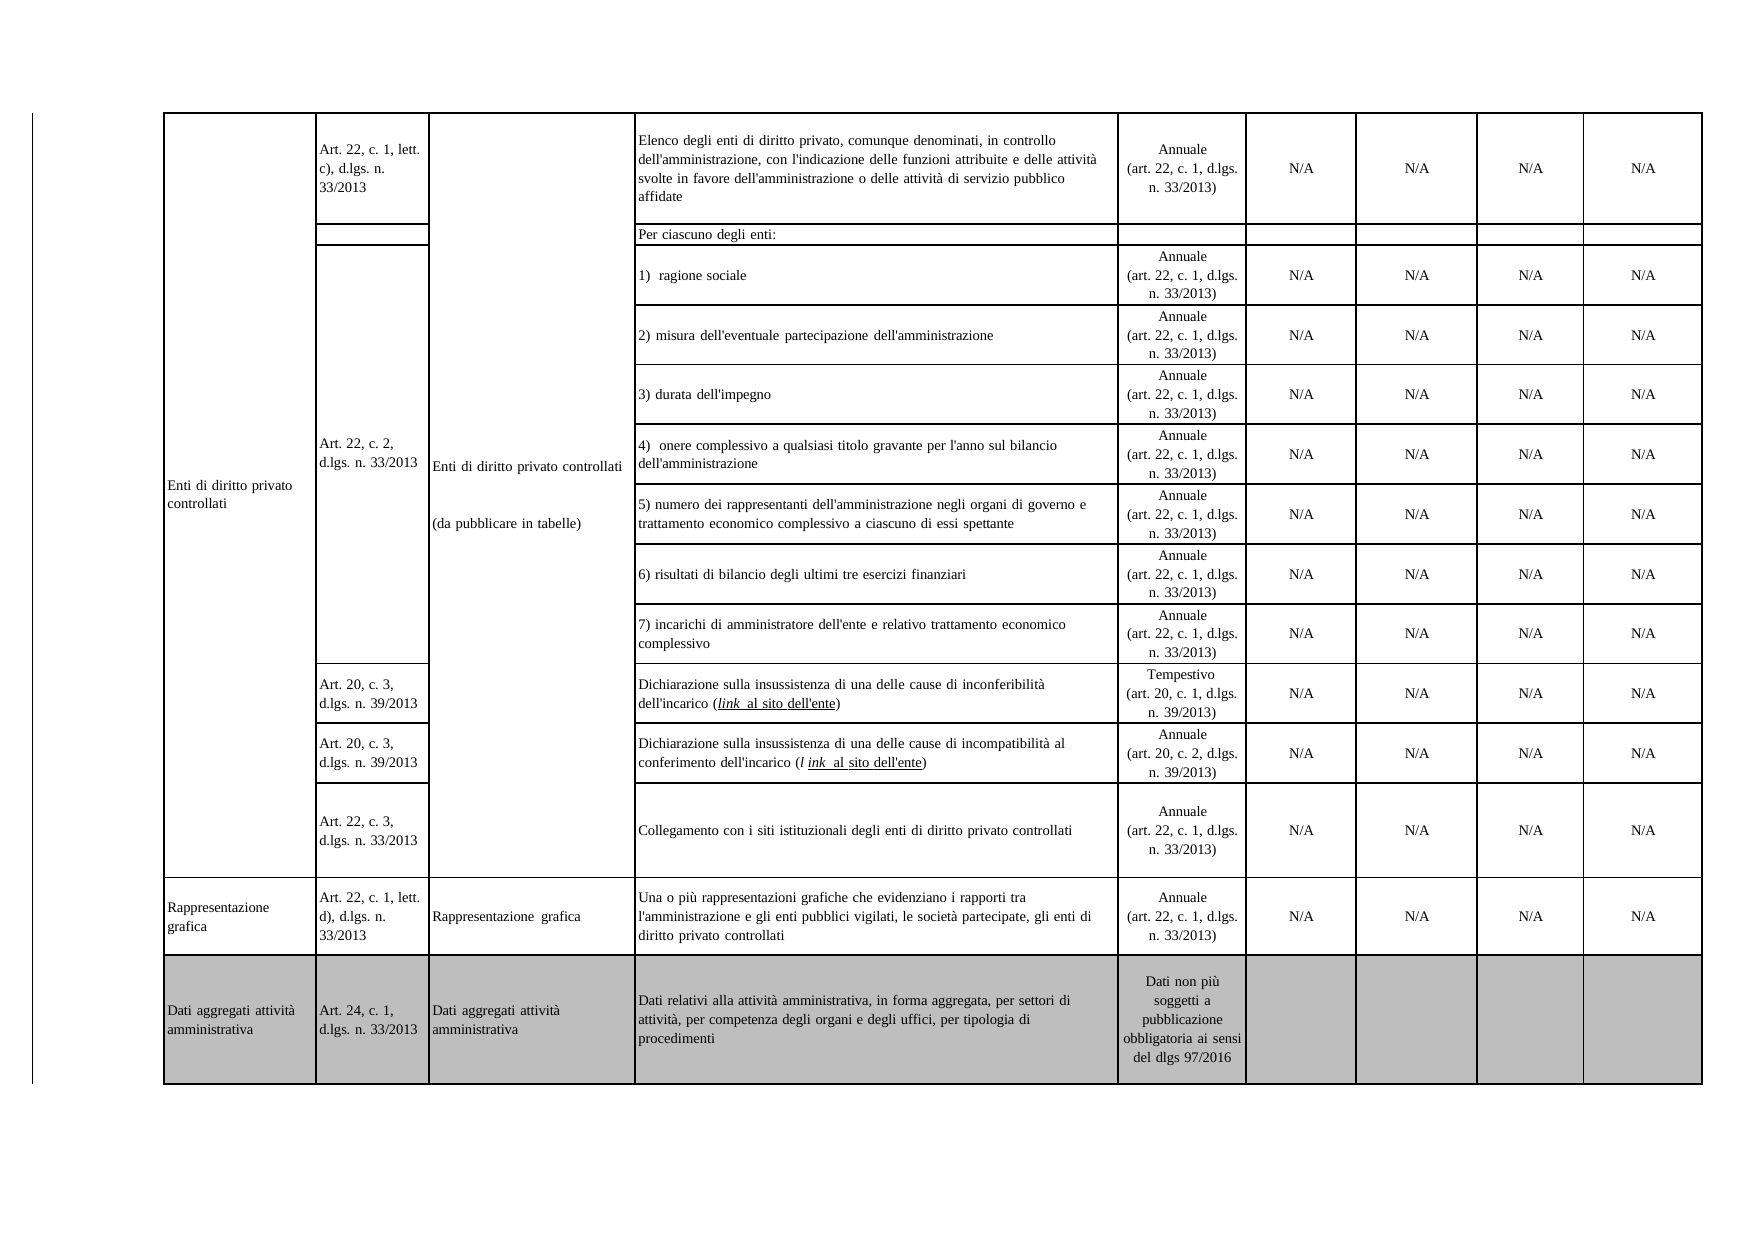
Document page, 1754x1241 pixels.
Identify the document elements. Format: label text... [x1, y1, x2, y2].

table_cell N/A [1478, 365, 1583, 423]
table_cell Annuale (art. 22, c. 1, d.lgs. n. 33/2013) [1119, 365, 1245, 423]
table_header Annuale (art. 22, c. 1, d.lgs. n. 33/2013) [1119, 114, 1245, 223]
table_cell 6) risultati di bilancio degli ultimi tre esercizi finanziari [636, 545, 1117, 603]
table_cell N/A [1357, 485, 1476, 543]
table_cell N/A [1478, 784, 1583, 876]
table_header Enti di diritto privato controllati [165, 114, 315, 876]
table_cell N/A [1247, 664, 1355, 722]
table_cell N/A [1247, 605, 1355, 662]
table_header N/A [1584, 114, 1701, 223]
table_cell Art. 22, c. 2, d.lgs. n. 33/2013 [317, 246, 428, 662]
table_header Art. 22, c. 1, lett. c), d.lgs. n. 33/2013 [317, 114, 428, 223]
table_cell Annuale (art. 20, c. 2, d.lgs. n. 39/2013) [1119, 724, 1245, 782]
table_cell N/A [1357, 545, 1476, 603]
table_cell Art. 22, c. 1, lett. d), d.lgs. n. 33/2013 [317, 878, 428, 954]
table_cell Annuale (art. 22, c. 1, d.lgs. n. 33/2013) [1119, 246, 1245, 304]
table_cell N/A [1584, 246, 1701, 304]
table_cell Annuale (art. 22, c. 1, d.lgs. n. 33/2013) [1119, 605, 1245, 662]
table_cell 3) durata dell'impegno [636, 365, 1117, 423]
table_cell N/A [1247, 425, 1355, 483]
table_cell N/A [1584, 365, 1701, 423]
table_cell Annuale (art. 22, c. 1, d.lgs. n. 33/2013) [1119, 485, 1245, 543]
table_header Elenco degli enti di diritto privato, comunque denominati, in controllo dell'amministrazione, con l'indicazione delle funzioni attribuite e delle attività svolte in favore dell'amministrazione o delle attività di servizio pubblico affidate [636, 114, 1117, 223]
table_cell [1584, 225, 1701, 244]
table_cell N/A [1584, 485, 1701, 543]
table_cell N/A [1357, 784, 1476, 876]
table_cell N/A [1584, 545, 1701, 603]
table_cell N/A [1584, 664, 1701, 722]
table_cell N/A [1584, 878, 1701, 954]
table_cell Art. 22, c. 3, d.lgs. n. 33/2013 [317, 784, 428, 876]
table_cell 7) incarichi di amministratore dell'ente e relativo trattamento economico complessivo [636, 605, 1117, 662]
table_header N/A [1478, 114, 1583, 223]
table_cell N/A [1478, 724, 1583, 782]
table_cell N/A [1247, 724, 1355, 782]
table_cell N/A [1478, 545, 1583, 603]
table_cell Collegamento con i siti istituzionali degli enti di diritto privato controllati [636, 784, 1117, 876]
table_cell [1357, 225, 1476, 244]
table_cell N/A [1478, 246, 1583, 304]
table_cell N/A [1584, 784, 1701, 876]
table_cell N/A [1357, 365, 1476, 423]
table_cell N/A [1357, 878, 1476, 954]
table_cell [1357, 956, 1476, 1083]
table_cell [1119, 225, 1245, 244]
table_cell Annuale (art. 22, c. 1, d.lgs. n. 33/2013) [1119, 784, 1245, 876]
table_cell N/A [1247, 365, 1355, 423]
table_cell [1478, 956, 1583, 1083]
table_cell [1478, 225, 1583, 244]
table_cell N/A [1584, 425, 1701, 483]
table_cell 5) numero dei rappresentanti dell'amministrazione negli organi di governo e trattamento economico complessivo a ciascuno di essi spettante [636, 485, 1117, 543]
table_cell N/A [1584, 724, 1701, 782]
table_cell Per ciascuno degli enti: [636, 225, 1117, 244]
table_cell N/A [1584, 605, 1701, 662]
table_cell Dati non più soggetti a pubblicazione obbligatoria ai sensi del dlgs 97/2016 [1119, 956, 1245, 1083]
table_cell Annuale (art. 22, c. 1, d.lgs. n. 33/2013) [1119, 306, 1245, 363]
table_cell Annuale (art. 22, c. 1, d.lgs. n. 33/2013) [1119, 545, 1245, 603]
table_cell Art. 20, c. 3, d.lgs. n. 39/2013 [317, 664, 428, 722]
table_cell [1247, 225, 1355, 244]
table_header Enti di diritto privato controllati (da pubblicare in tabelle) [430, 114, 634, 876]
table_cell Art. 20, c. 3, d.lgs. n. 39/2013 [317, 724, 428, 782]
table_cell Dichiarazione sulla insussistenza di una delle cause di inconferibilità dell'incarico (link al sito dell'ente) [636, 664, 1117, 722]
table_cell N/A [1478, 425, 1583, 483]
table_cell 4) onere complessivo a qualsiasi titolo gravante per l'anno sul bilancio dell'amministrazione [636, 425, 1117, 483]
table_cell N/A [1478, 605, 1583, 662]
table_cell N/A [1357, 724, 1476, 782]
table_cell N/A [1478, 485, 1583, 543]
table_cell [1584, 956, 1701, 1083]
table_cell N/A [1247, 485, 1355, 543]
table_cell N/A [1357, 605, 1476, 662]
table_cell Annuale (art. 22, c. 1, d.lgs. n. 33/2013) [1119, 878, 1245, 954]
table_cell Tempestivo (art. 20, c. 1, d.lgs. n. 39/2013) [1119, 664, 1245, 722]
table_header N/A [1247, 114, 1355, 223]
table_cell N/A [1247, 246, 1355, 304]
table_cell N/A [1247, 878, 1355, 954]
table_cell N/A [1247, 306, 1355, 363]
table_cell Rappresentazione grafica [430, 878, 634, 954]
table_cell Dichiarazione sulla insussistenza di una delle cause di incompatibilità al conferimento dell'incarico (l ink al sito dell'ente) [636, 724, 1117, 782]
table_cell 2) misura dell'eventuale partecipazione dell'amministrazione [636, 306, 1117, 363]
table_cell Art. 24, c. 1, d.lgs. n. 33/2013 [317, 956, 428, 1083]
table_cell N/A [1478, 306, 1583, 363]
table_cell N/A [1584, 306, 1701, 363]
table_cell N/A [1247, 545, 1355, 603]
table_cell N/A [1357, 306, 1476, 363]
table_cell [1247, 956, 1355, 1083]
table_cell Dati aggregati attività amministrativa [165, 956, 315, 1083]
table_header N/A [1357, 114, 1476, 223]
table_cell Dati relativi alla attività amministrativa, in forma aggregata, per settori di attività, per competenza degli organi e degli uffici, per tipologia di procedimenti [636, 956, 1117, 1083]
table_cell Una o più rappresentazioni grafiche che evidenziano i rapporti tra l'amministrazione e gli enti pubblici vigilati, le società partecipate, gli enti di diritto privato controllati [636, 878, 1117, 954]
table_cell [317, 225, 428, 244]
table_cell N/A [1357, 664, 1476, 722]
table_cell N/A [1357, 425, 1476, 483]
table_cell 1) ragione sociale [636, 246, 1117, 304]
table_cell N/A [1478, 664, 1583, 722]
table_cell Dati aggregati attività amministrativa [430, 956, 634, 1083]
table_cell N/A [1478, 878, 1583, 954]
table_cell N/A [1247, 784, 1355, 876]
table_cell N/A [1357, 246, 1476, 304]
table_cell Annuale (art. 22, c. 1, d.lgs. n. 33/2013) [1119, 425, 1245, 483]
table_cell Rappresentazione grafica [165, 878, 315, 954]
